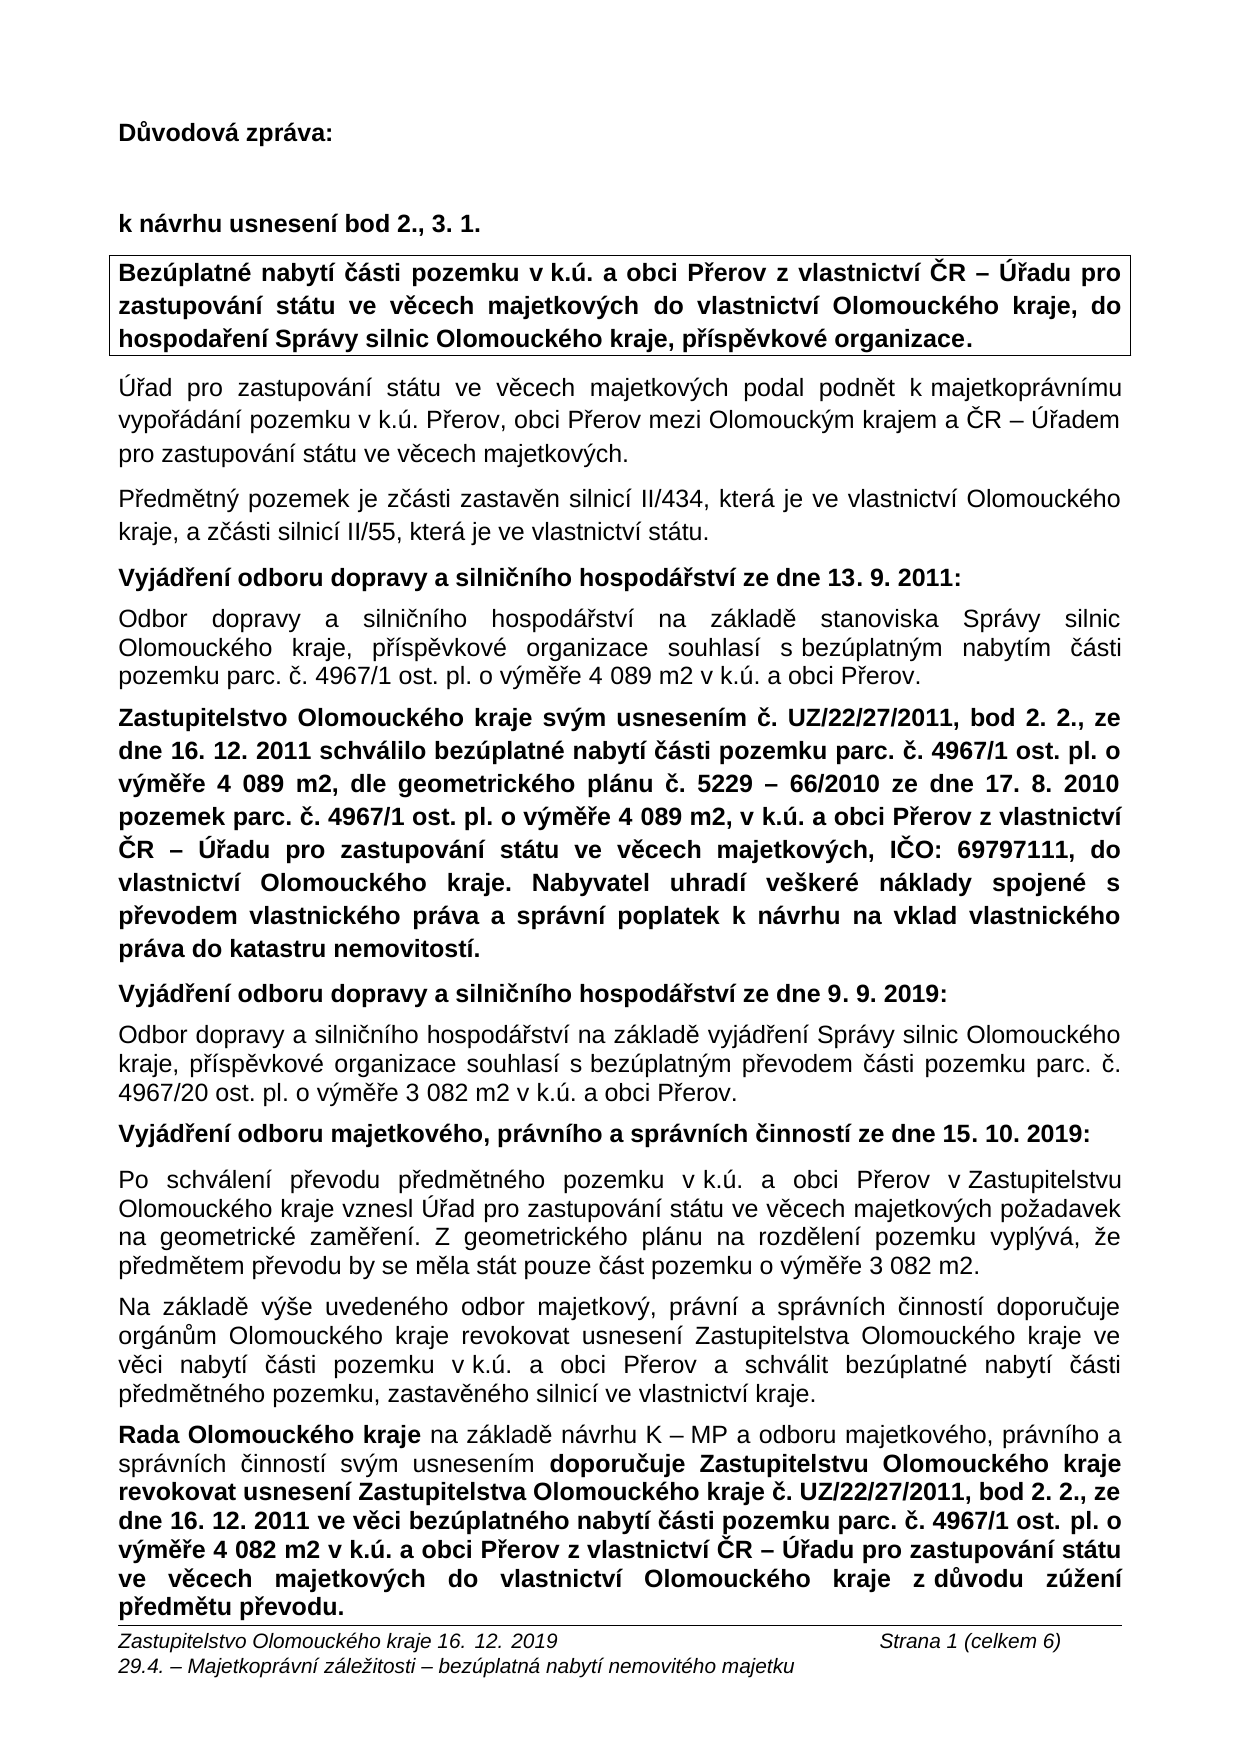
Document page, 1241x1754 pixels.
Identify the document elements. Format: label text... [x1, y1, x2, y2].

text Předmětný pozemek je zčásti zastavěn silnicí II/434, která je ve vlastnictví Olomouckého kraje, a zčásti silnicí II/55, která je ve vlastnictví státu. [118, 484, 1122, 546]
list k návrhu usnesení bod 2., 3. 1. [118, 209, 1122, 238]
text Bezúplatné nabytí části pozemku v k.ú. a obci Přerov z vlastnictví ČR – Úřadu pro zastupování státu ve věcech majetkových do vlastnictví Olomouckého kraje, do hospodaření Správy silnic Olomouckého kraje, příspěvkové organizace. [110, 256, 1130, 355]
text Vyjádření odboru dopravy a silničního hospodářství ze dne 9. 9. 2019: [118, 979, 1122, 1008]
text Zastupitelstvo Olomouckého kraje svým usnesením č. UZ/22/27/2011, bod 2. 2., ze dne 16. 12. 2011 schválilo bezúplatné nabytí části pozemku parc. č. 4967/1 ost. pl. o výměře 4 089 m2, dle geometrického plánu č. 5229 – 66/2010 ze dne 17. 8. 2010 pozemek parc. č. 4967/1 ost. pl. o výměře 4 089 m2, v k.ú. a obci Přerov z vlastnictví ČR – Úřadu pro zastupování státu ve věcech majetkových, IČO: 69797111, do vlastnictví Olomouckého kraje. Nabyvatel uhradí veškeré náklady spojené s převodem vlastnického práva a správní poplatek k návrhu na vklad vlastnického práva do katastru nemovitostí. [118, 703, 1122, 962]
text Vyjádření odboru dopravy a silničního hospodářství ze dne 13. 9. 2011: [118, 563, 1122, 591]
text Odbor dopravy a silničního hospodářství na základě vyjádření Správy silnic Olomouckého kraje, příspěvkové organizace souhlasí s bezúplatným převodem části pozemku parc. č. 4967/20 ost. pl. o výměře 3 082 m2 v k.ú. a obci Přerov. [118, 1021, 1122, 1107]
text Rada Olomouckého kraje na základě návrhu K – MP a odboru majetkového, právního a správních činností svým usnesením doporučuje Zastupitelstvu Olomouckého kraje revokovat usnesení Zastupitelstva Olomouckého kraje č. UZ/22/27/2011, bod 2. 2., ze dne 16. 12. 2011 ve věci bezúplatného nabytí části pozemku parc. č. 4967/1 ost. pl. o výměře 4 082 m2 v k.ú. a obci Přerov z vlastnictví ČR – Úřadu pro zastupování státu ve věcech majetkových do vlastnictví Olomouckého kraje z důvodu zúžení předmětu převodu. [118, 1420, 1122, 1621]
text Na základě výše uvedeného odbor majetkový, právní a správních činností doporučuje orgánům Olomouckého kraje revokovat usnesení Zastupitelstva Olomouckého kraje ve věci nabytí části pozemku v k.ú. a obci Přerov a schválit bezúplatné nabytí části předmětného pozemku, zastavěného silnicí ve vlastnictví kraje. [118, 1292, 1122, 1407]
list Důvodová zpráva: [118, 118, 1122, 147]
text Vyjádření odboru majetkového, právního a správních činností ze dne 15. 10. 2019: [118, 1119, 1122, 1148]
text Odbor dopravy a silničního hospodářství na základě stanoviska Správy silnic Olomouckého kraje, příspěvkové organizace souhlasí s bezúplatným nabytím části pozemku parc. č. 4967/1 ost. pl. o výměře 4 089 m2 v k.ú. a obci Přerov. [118, 604, 1122, 690]
text Po schválení převodu předmětného pozemku v k.ú. a obci Přerov v Zastupitelstvu Olomouckého kraje vznesl Úřad pro zastupování státu ve věcech majetkových požadavek na geometrické zaměření. Z geometrického plánu na rozdělení pozemku vyplývá, že předmětem převodu by se měla stát pouze část pozemku o výměře 3 082 m2. [118, 1165, 1122, 1280]
text Úřad pro zastupování státu ve věcech majetkových podal podnět k majetkoprávnímu vypořádání pozemku v k.ú. Přerov, obci Přerov mezi Olomouckým krajem a ČR – Úřadem pro zastupování státu ve věcech majetkových. [118, 372, 1122, 467]
